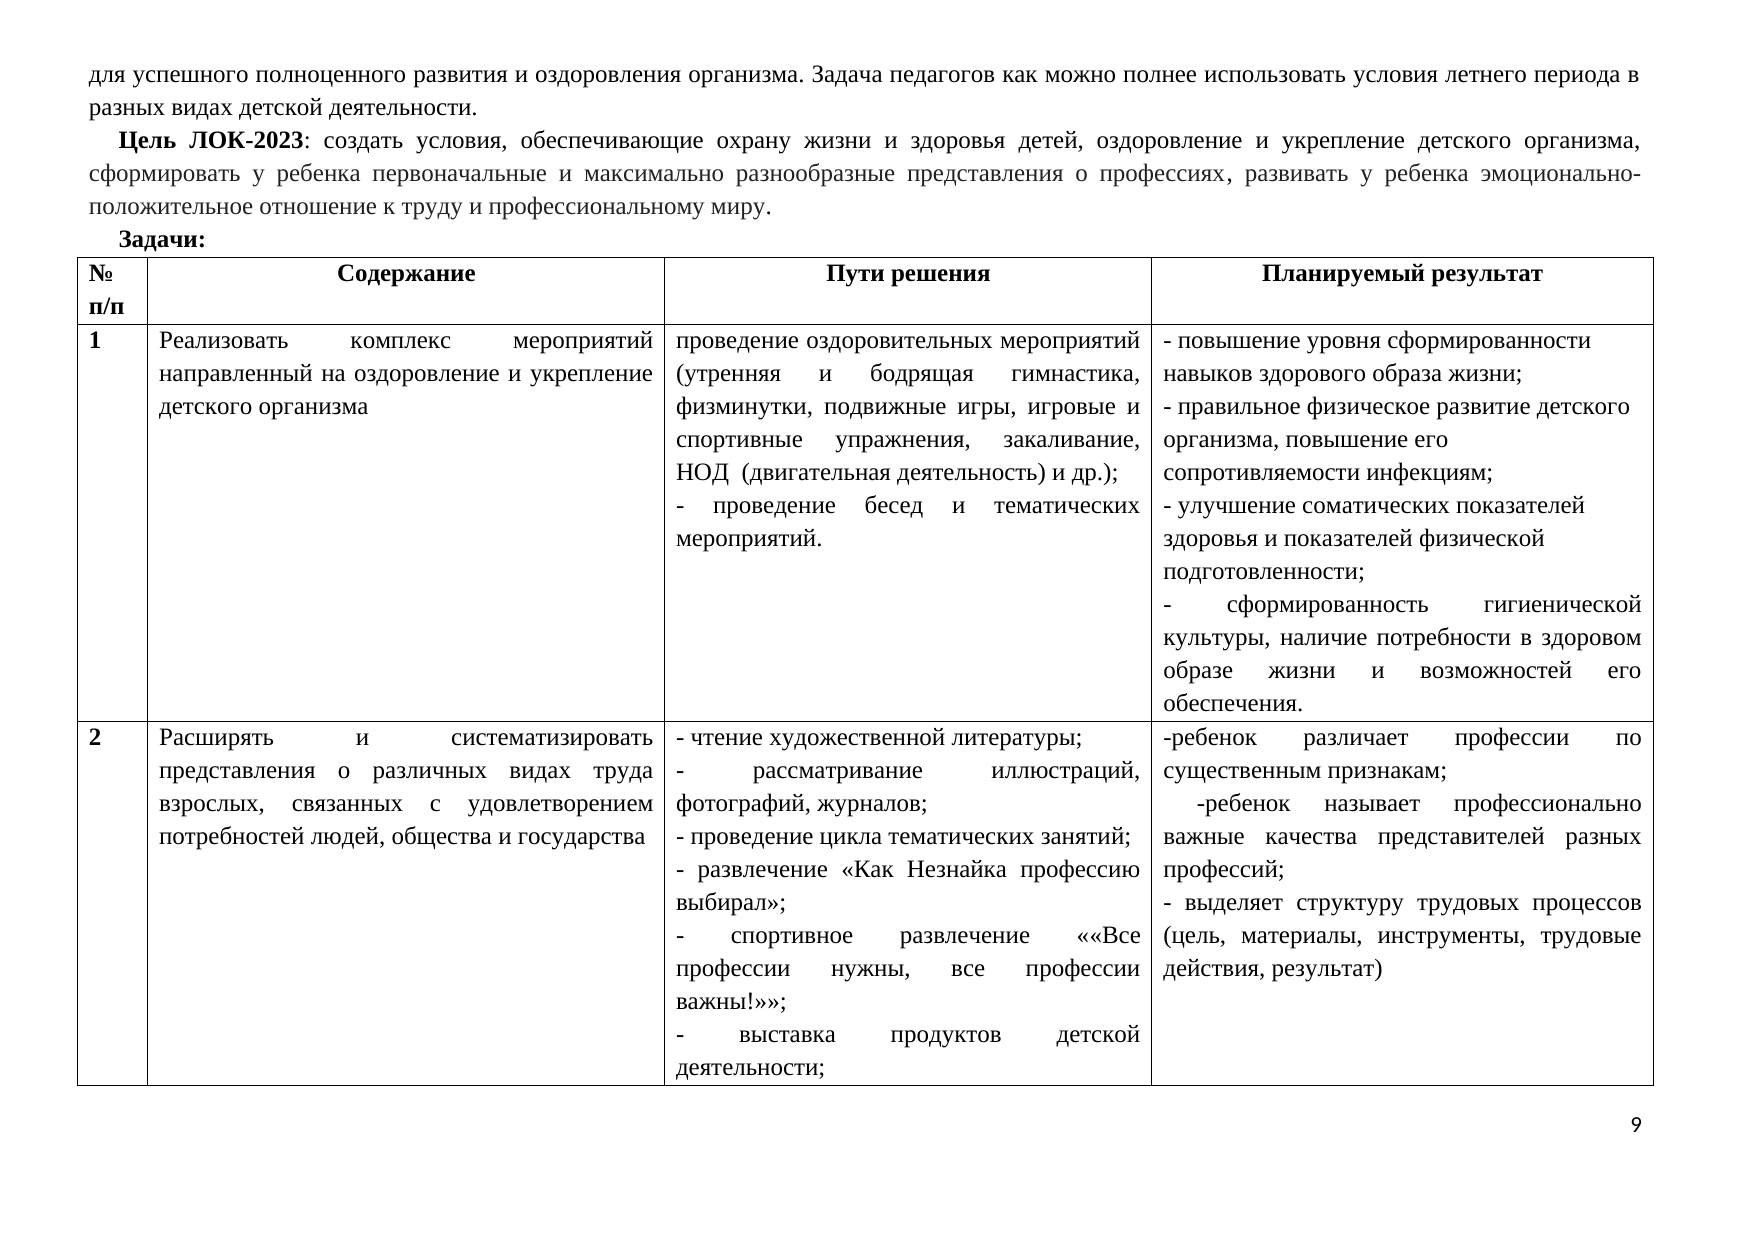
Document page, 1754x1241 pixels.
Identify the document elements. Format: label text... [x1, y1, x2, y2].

table_cell 2 [78, 722, 147, 1085]
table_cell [1152, 722, 1653, 1085]
text Задачи: [89, 224, 1642, 253]
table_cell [148, 722, 664, 1085]
table_cell - повышение уровня сформированности навыков здорового образа жизни; - правильное физическое развитие детского организма, повышение его сопротивляемости инфекциям; - улучшение соматических показателей здоровья и показателей физической подготовленности; - сформированность гигиенической культуры, наличие потребности в здоровом образе жизни и возможностей его обеспечения. [1152, 325, 1653, 721]
text Цель ЛОК-2023: создать условия, обеспечивающие охрану жизни и здоровья детей, оздоровление и укрепление детского организма, сформировать у ребенка первоначальные и максимально разнообразные представления о профессиях, развивать у ребенка эмоционально-положительное отношение к труду и профессиональному миру. [89, 125, 1642, 220]
table_header Планируемый результат [1152, 258, 1653, 324]
table_header Пути решения [665, 258, 1151, 324]
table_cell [665, 722, 1151, 1085]
table_header № п/п [78, 258, 147, 324]
table_header Содержание [148, 258, 664, 324]
table_cell 1 [78, 325, 147, 721]
table_cell Реализовать комплекс мероприятий направленный на оздоровление и укрепление детского организма [148, 325, 664, 721]
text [89, 59, 1642, 121]
table_cell проведение оздоровительных мероприятий (утренняя и бодрящая гимнастика, физминутки, подвижные игры, игровые и спортивные упражнения, закаливание, НОД (двигательная деятельность) и др.); - проведение бесед и тематических мероприятий. [665, 325, 1151, 721]
